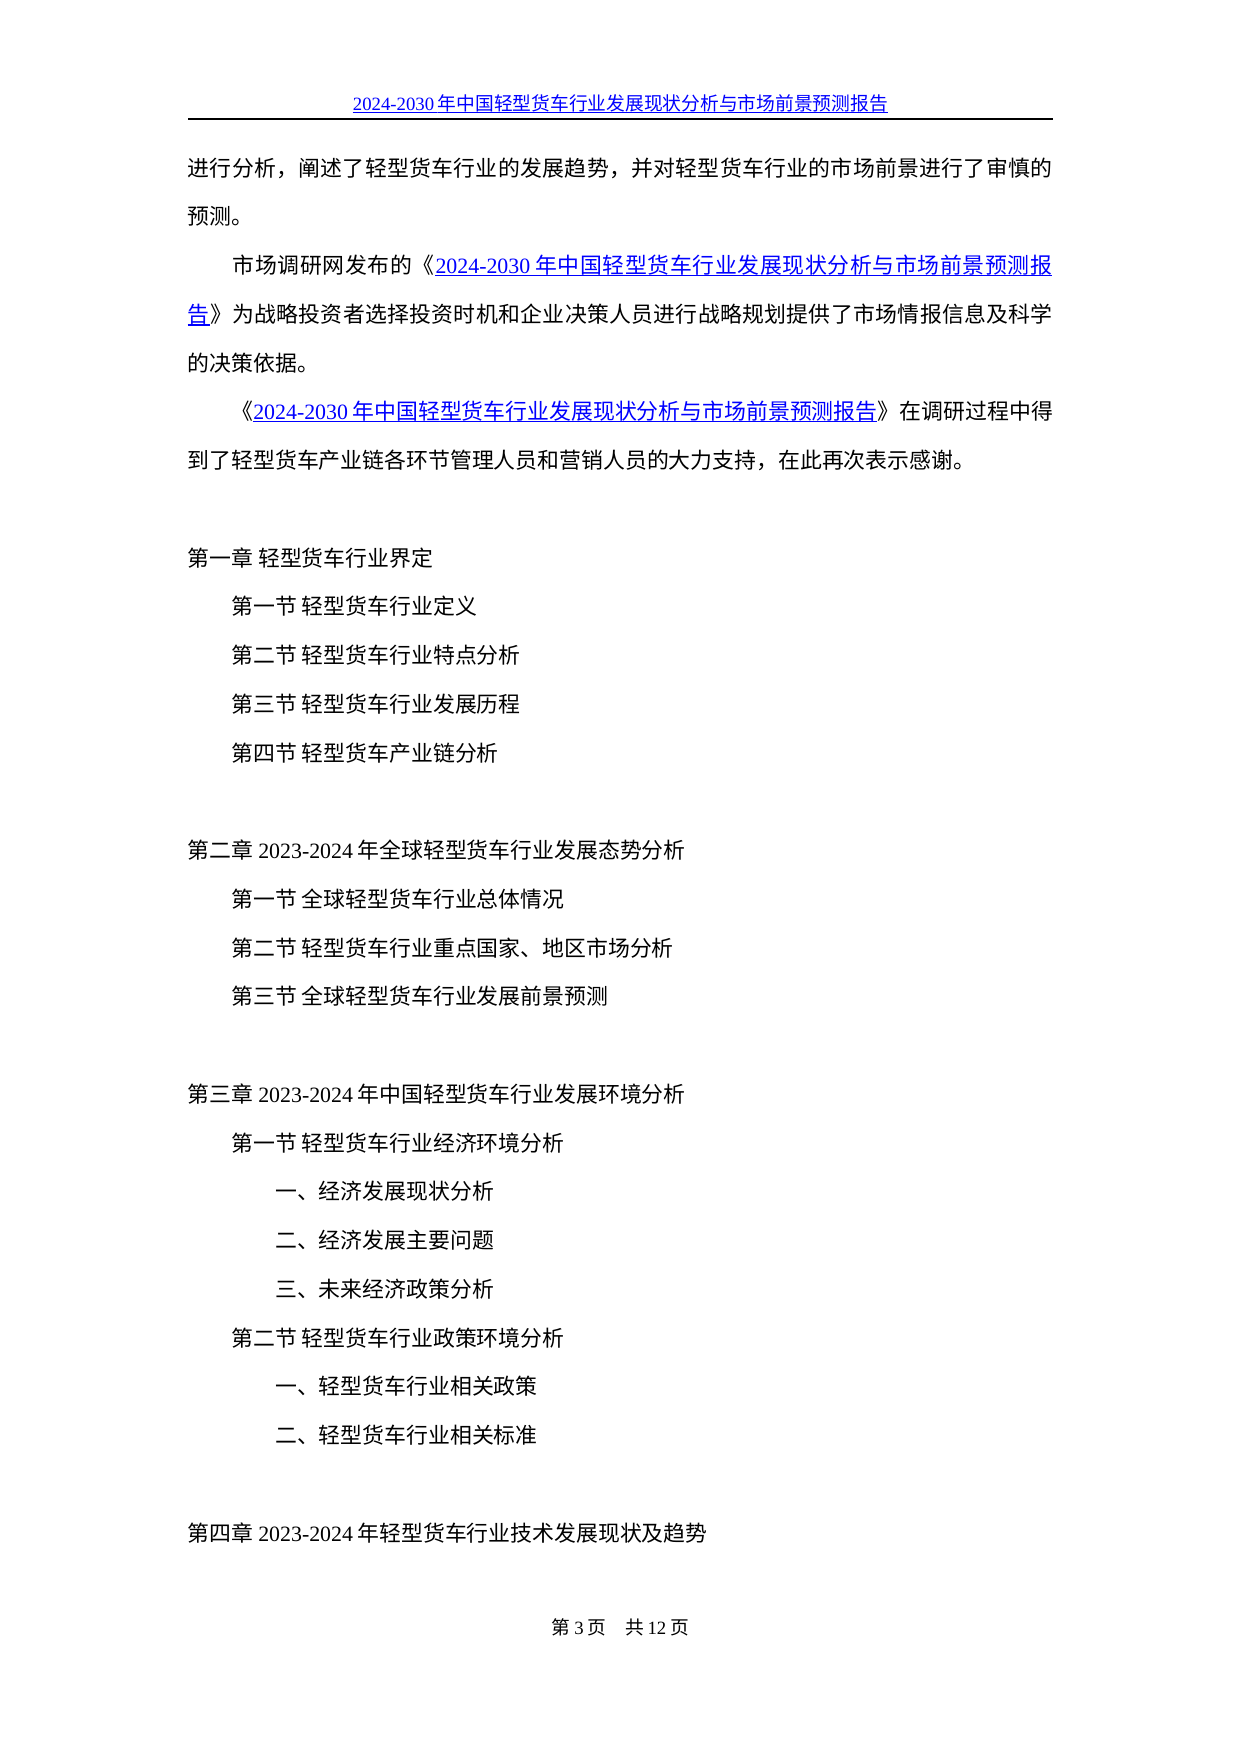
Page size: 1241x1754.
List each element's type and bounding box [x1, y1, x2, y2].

text [187, 150, 1053, 1548]
